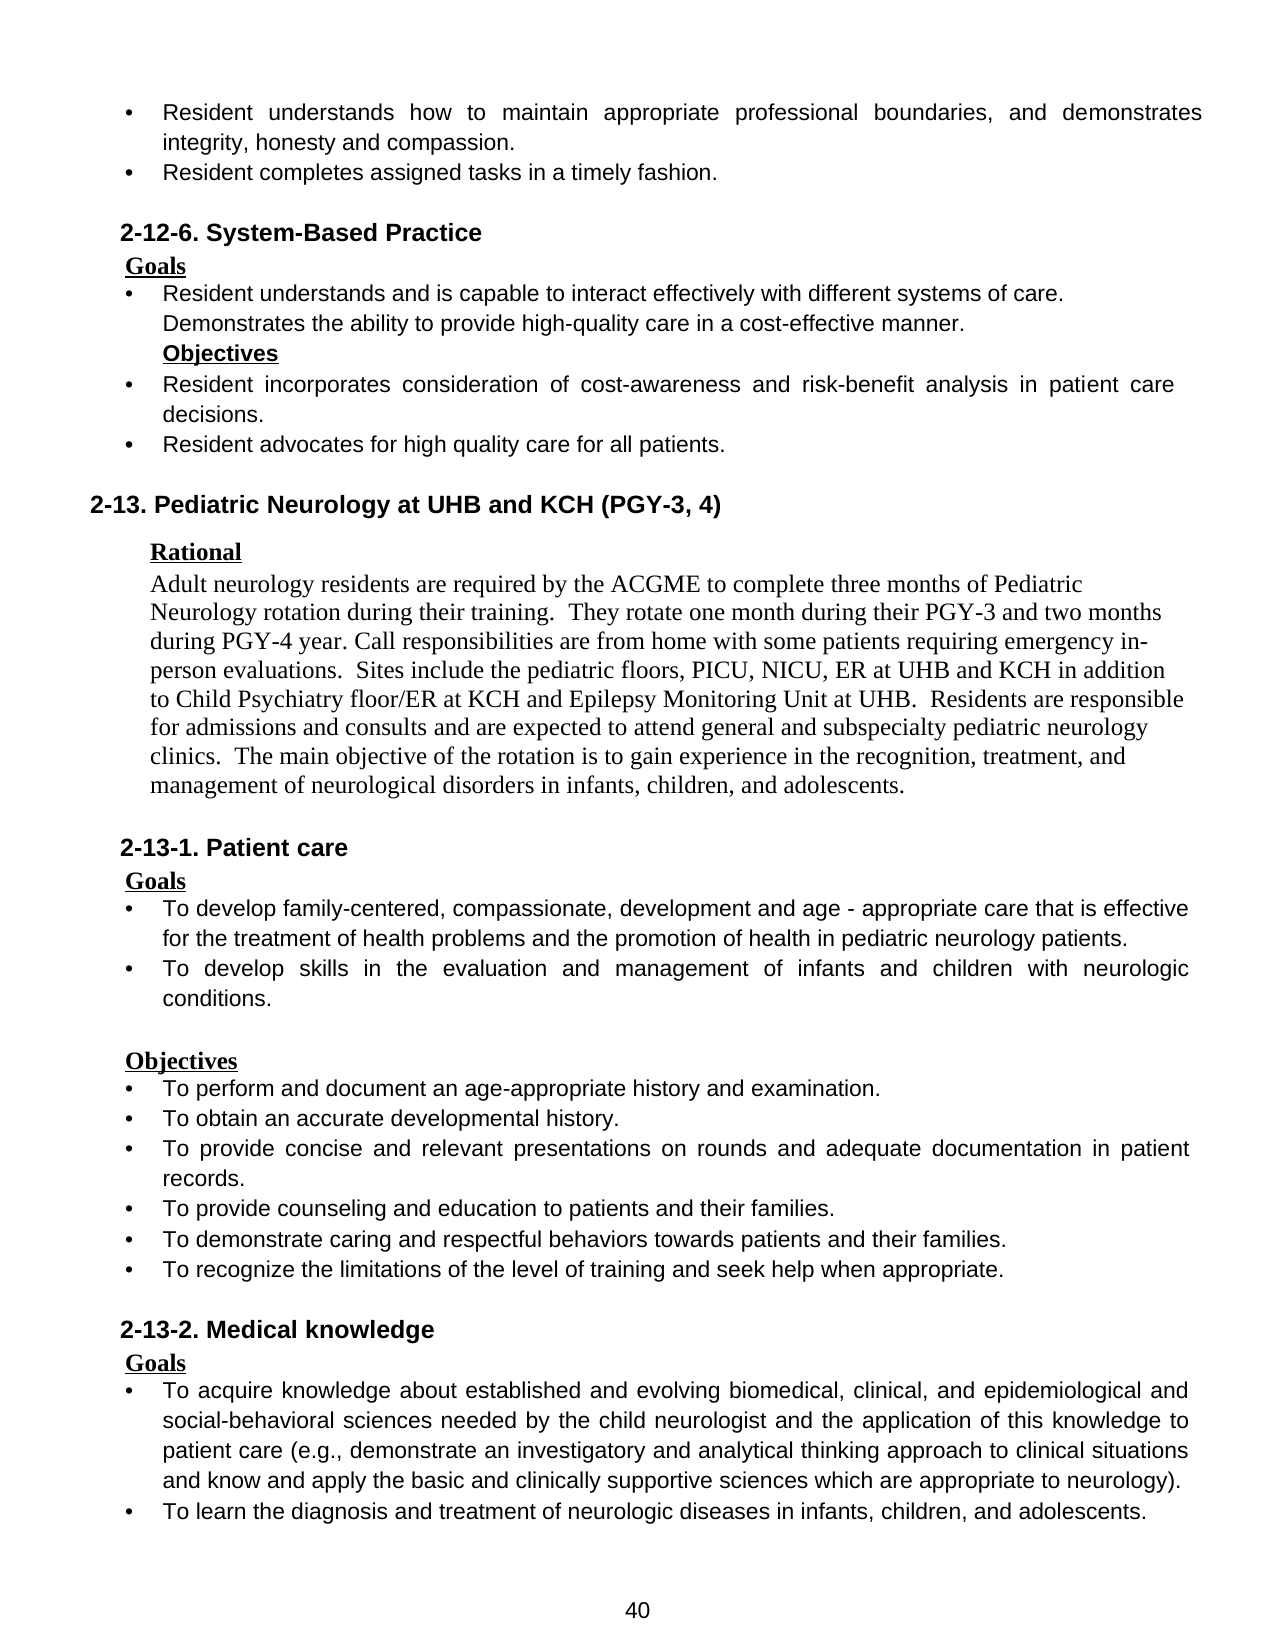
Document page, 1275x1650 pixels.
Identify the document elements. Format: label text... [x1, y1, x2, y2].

list To obtain an accurate developmental history. [125, 1105, 1190, 1131]
text Rational [150, 537, 1186, 565]
subtitle 2-12-6. System-Based Practice [120, 218, 1200, 247]
list To provide counseling and education to patients and their families. [125, 1195, 1190, 1222]
list To provide concise and relevant presentations on rounds and adequate documentation in patient records. [125, 1135, 1190, 1191]
list To learn the diagnosis and treatment of neurologic diseases in infants, children, and adolescents. [125, 1498, 1190, 1524]
text Goals [125, 1348, 1202, 1377]
text Objectives [125, 1046, 1202, 1074]
list Resident understands and is capable to interact effectively with different systems of care. [125, 280, 1175, 306]
list To recognize the limitations of the level of training and seek help when appropriate. [125, 1256, 1190, 1282]
subtitle 2-13-1. Patient care [120, 833, 1200, 862]
list Objectives [162, 340, 1175, 367]
list To acquire knowledge about established and evolving biomedical, clinical, and epidemiological and social-behavioral sciences needed by the child neurologist and the application of this knowledge to patient care (e.g., demonstrate an investigatory and analytical thinking approach to clinical situations and know and apply the basic and clinically supportive sciences which are appropriate to neurology). [125, 1377, 1190, 1494]
list To demonstrate caring and respectful behaviors towards patients and their families. [125, 1226, 1190, 1252]
list Resident incorporates consideration of cost-awareness and risk-benefit analysis in patient care decisions. [125, 371, 1175, 427]
list To perform and document an age-appropriate history and examination. [125, 1074, 1190, 1101]
subtitle 2-13-2. Medical knowledge [120, 1315, 1200, 1344]
list Resident completes assigned tasks in a timely fashion. [125, 159, 1202, 186]
list Demonstrates the ability to provide high-quality care in a cost-effective manner. [162, 310, 1175, 336]
text Goals [125, 866, 1202, 895]
list To develop skills in the evaluation and management of infants and children with neurologic conditions. [125, 955, 1190, 1012]
text Goals [125, 251, 1202, 280]
list Resident understands how to maintain appropriate professional boundaries, and demonstrates integrity, honesty and compassion. [125, 99, 1202, 155]
subtitle 2-13. Pediatric Neurology at UHB and KCH (PGY-3, 4) [90, 490, 1200, 519]
list To develop family-centered, compassionate, development and age - appropriate care that is effective for the treatment of health problems and the promotion of health in pediatric neurology patients. [125, 895, 1190, 951]
list Resident advocates for high quality care for all patients. [125, 431, 1174, 457]
text Adult neurology residents are required by the ACGME to complete three months of Pediatric Neurology rotation during their training. They rotate one month during their PGY-3 and two months during PGY-4 year. Call responsibilities are from home with some patients requiring emergency in-person evaluations. Sites include the pediatric floors, PICU, NICU, ER at UHB and KCH in addition to Child Psychiatry floor/ER at KCH and Epilepsy Monitoring Unit at UHB. Residents are responsible for admissions and consults and are expected to attend general and subspecialty pediatric neurology clinics. The main objective of the rotation is to gain experience in the recognition, treatment, and management of neurological disorders in infants, children, and adolescents. [150, 569, 1186, 799]
